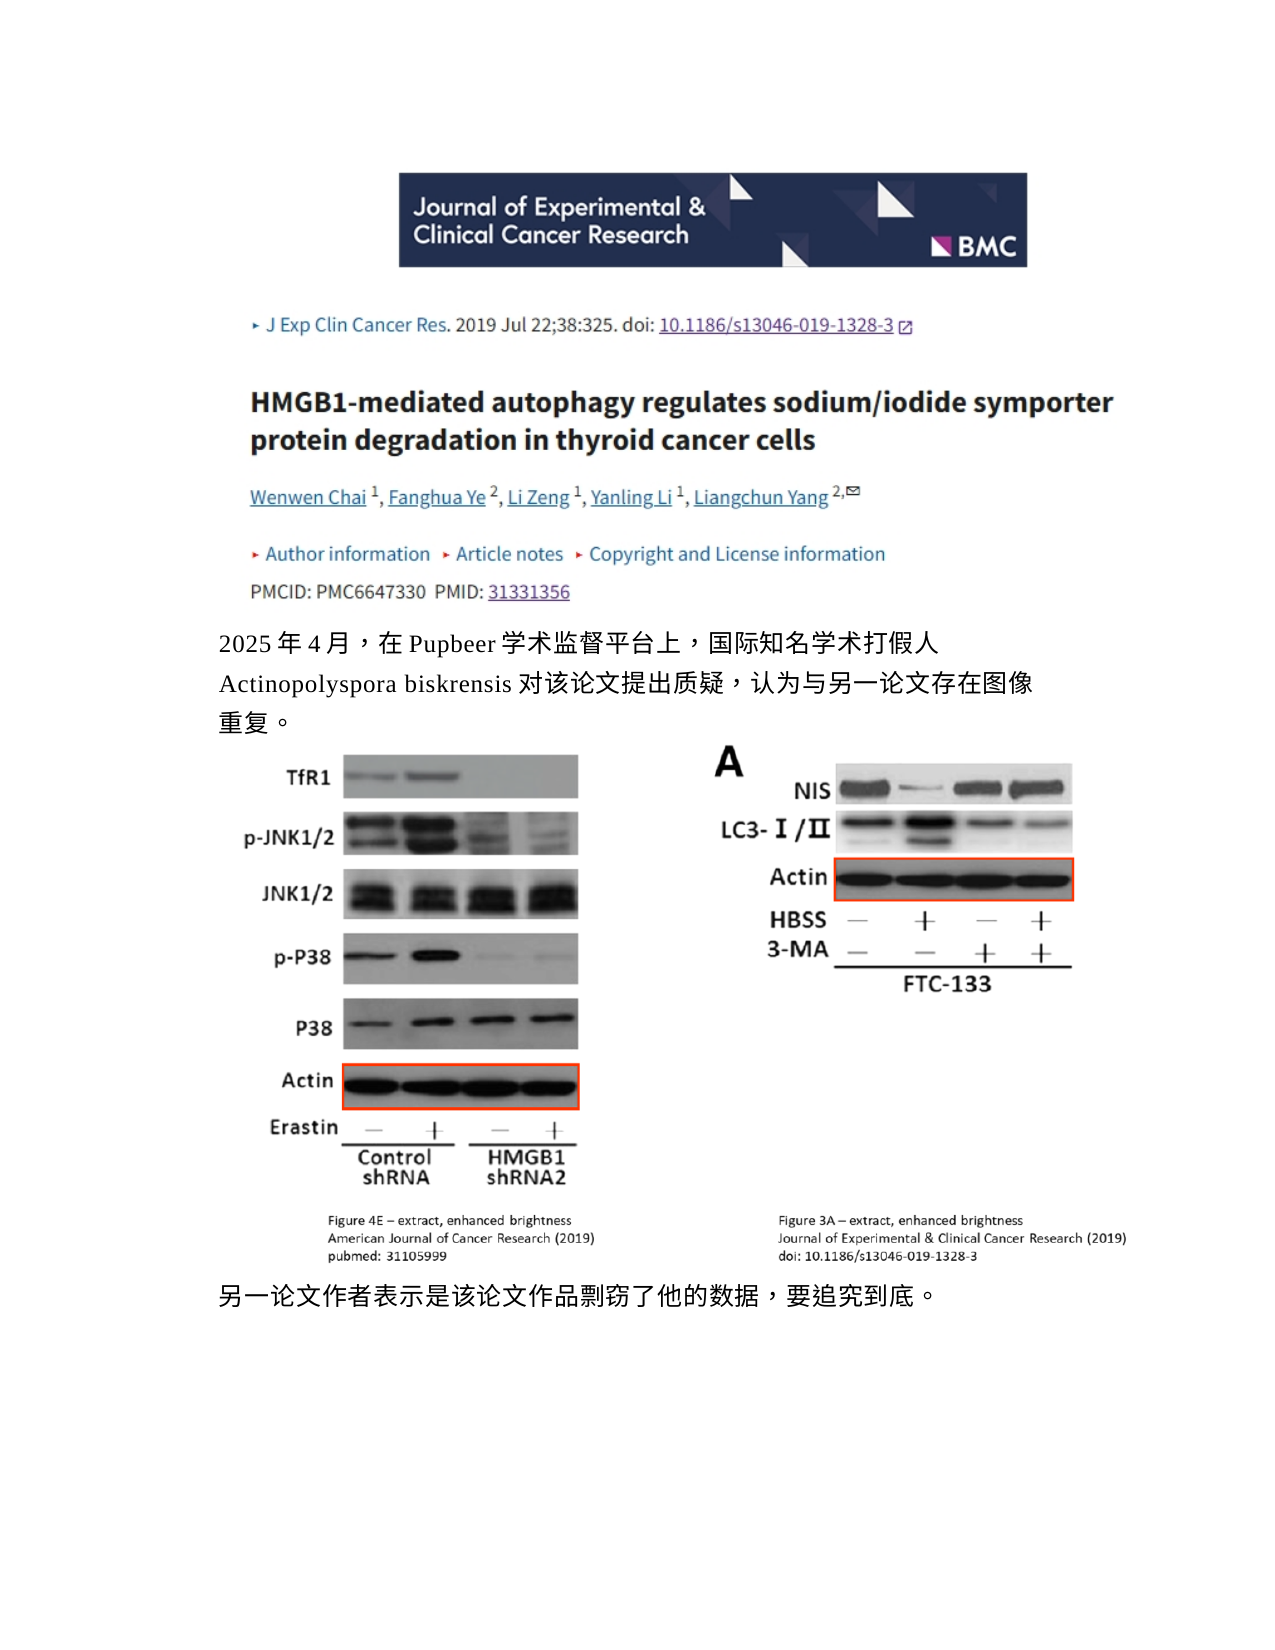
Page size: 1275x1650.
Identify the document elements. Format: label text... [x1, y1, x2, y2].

text 另一论文作者表示是该论文作品剽窃了他的数据，要追究到底。 [219, 1273, 1056, 1313]
picture [237, 739, 1138, 1273]
text 2025年4月，在Pupbeer学术监督平台上，国际知名学术打假人Actinopolyspora biskrensis对该论文提出质疑，认为与另一论文存在图像重复。 [219, 619, 1056, 739]
picture [237, 150, 1138, 620]
